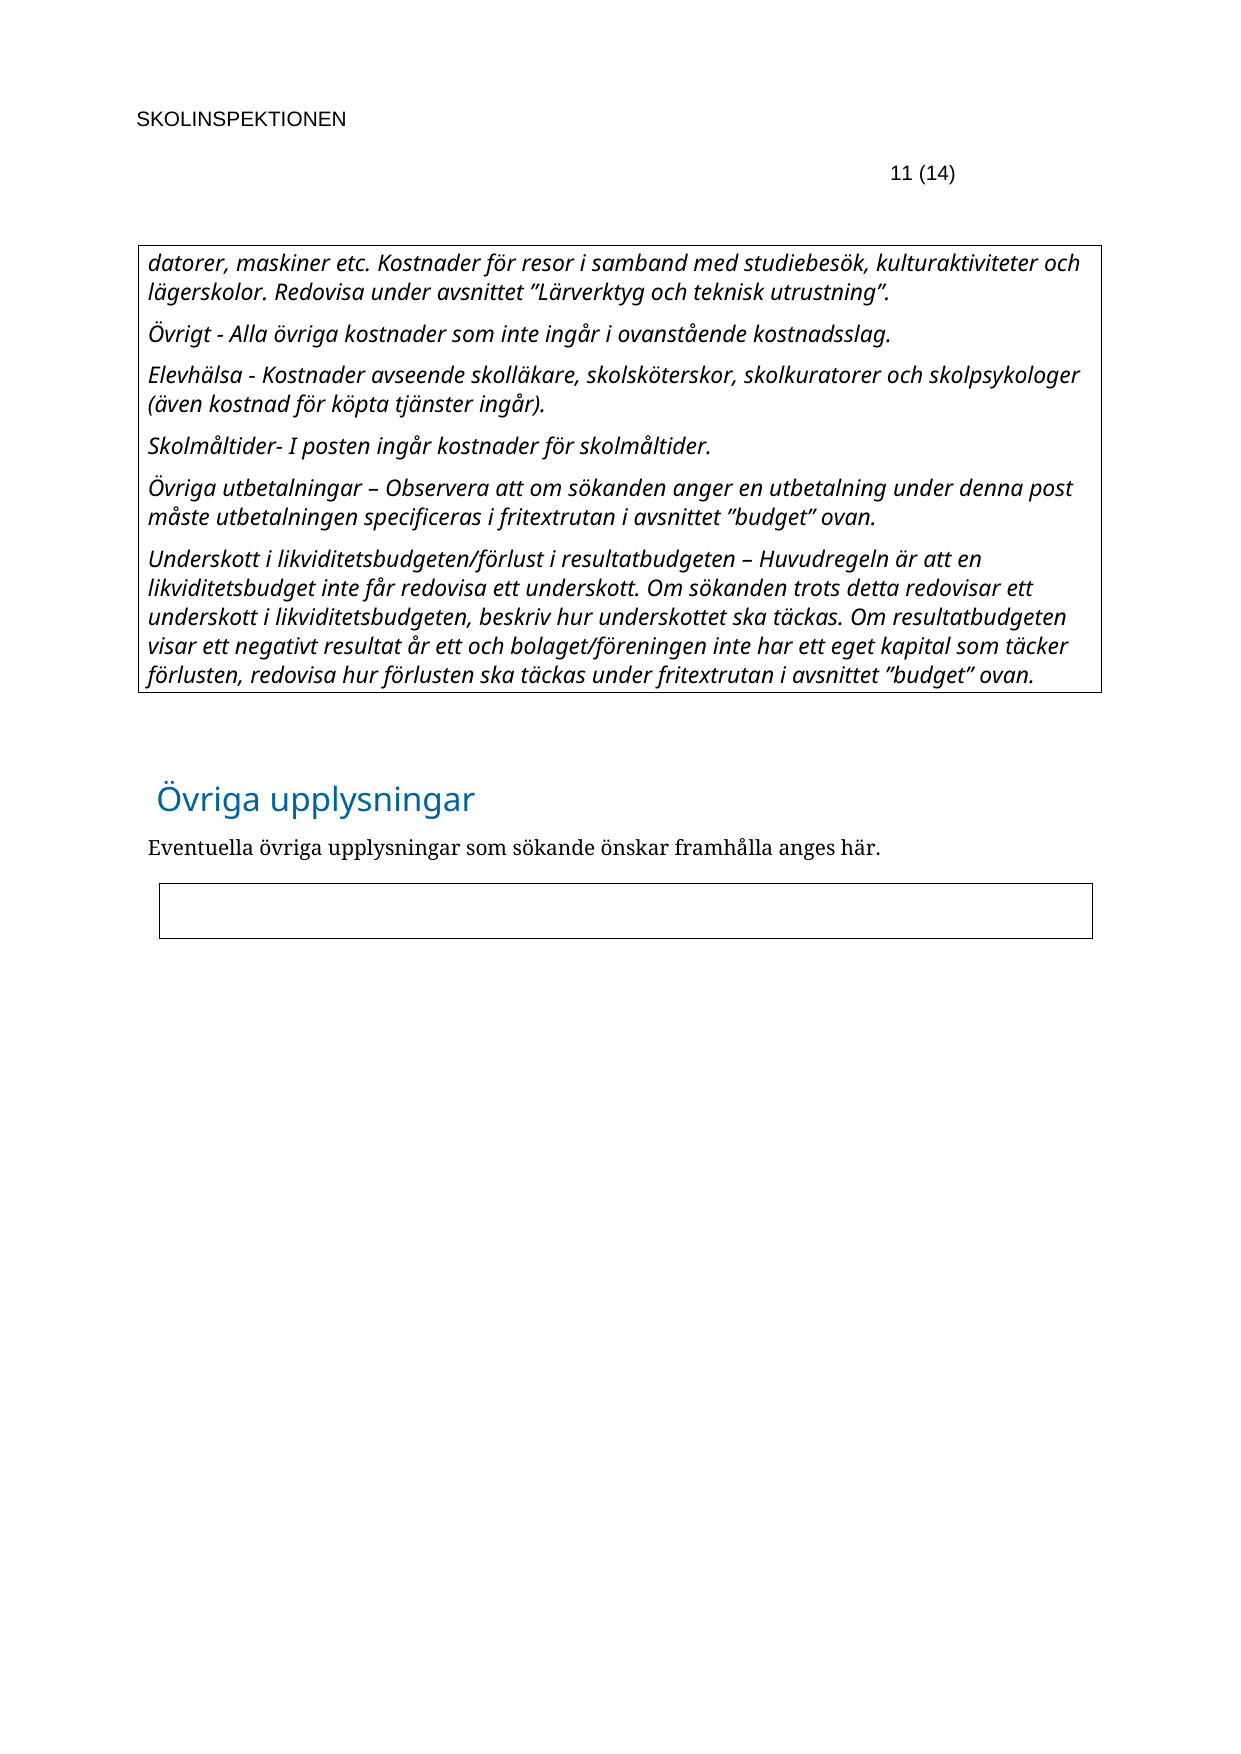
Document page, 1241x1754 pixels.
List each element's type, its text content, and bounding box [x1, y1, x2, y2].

text Övriga utbetalningar – Observera att om sökanden anger en utbetalning under denna post måste utbetalningen specificeras i fritextrutan i avsnittet ”budget” ovan. [139, 470, 1101, 531]
text Eventuella övriga upplysningar som sökande önskar framhålla anges här. [148, 833, 1092, 862]
text Skolmåltider- I posten ingår kostnader för skolmåltider. [139, 428, 1101, 460]
text Elevhälsa - Kostnader avseende skolläkare, skolsköterskor, skolkuratorer och skolpsykologer (även kostnad för köpta tjänster ingår). [139, 357, 1101, 419]
text Övrigt - Alla övriga kostnader som inte ingår i ovanstående kostnadsslag. [139, 316, 1101, 348]
text Övriga upplysningar [148, 730, 1092, 821]
table_header [160, 884, 1092, 938]
text Underskott i likviditetsbudgeten/förlust i resultatbudgeten – Huvudregeln är att en likviditetsbudget inte får redovisa ett underskott. Om sökanden trots detta redovisar ett underskott i likviditetsbudgeten, beskriv hur underskottet ska täckas. Om resultatbudgeten visar ett negativt resultat år ett och bolaget/föreningen inte har ett eget kapital som täcker förlusten, redovisa hur förlusten ska täckas under fritextrutan i avsnittet ”budget” ovan. [139, 541, 1101, 692]
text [139, 246, 1101, 306]
